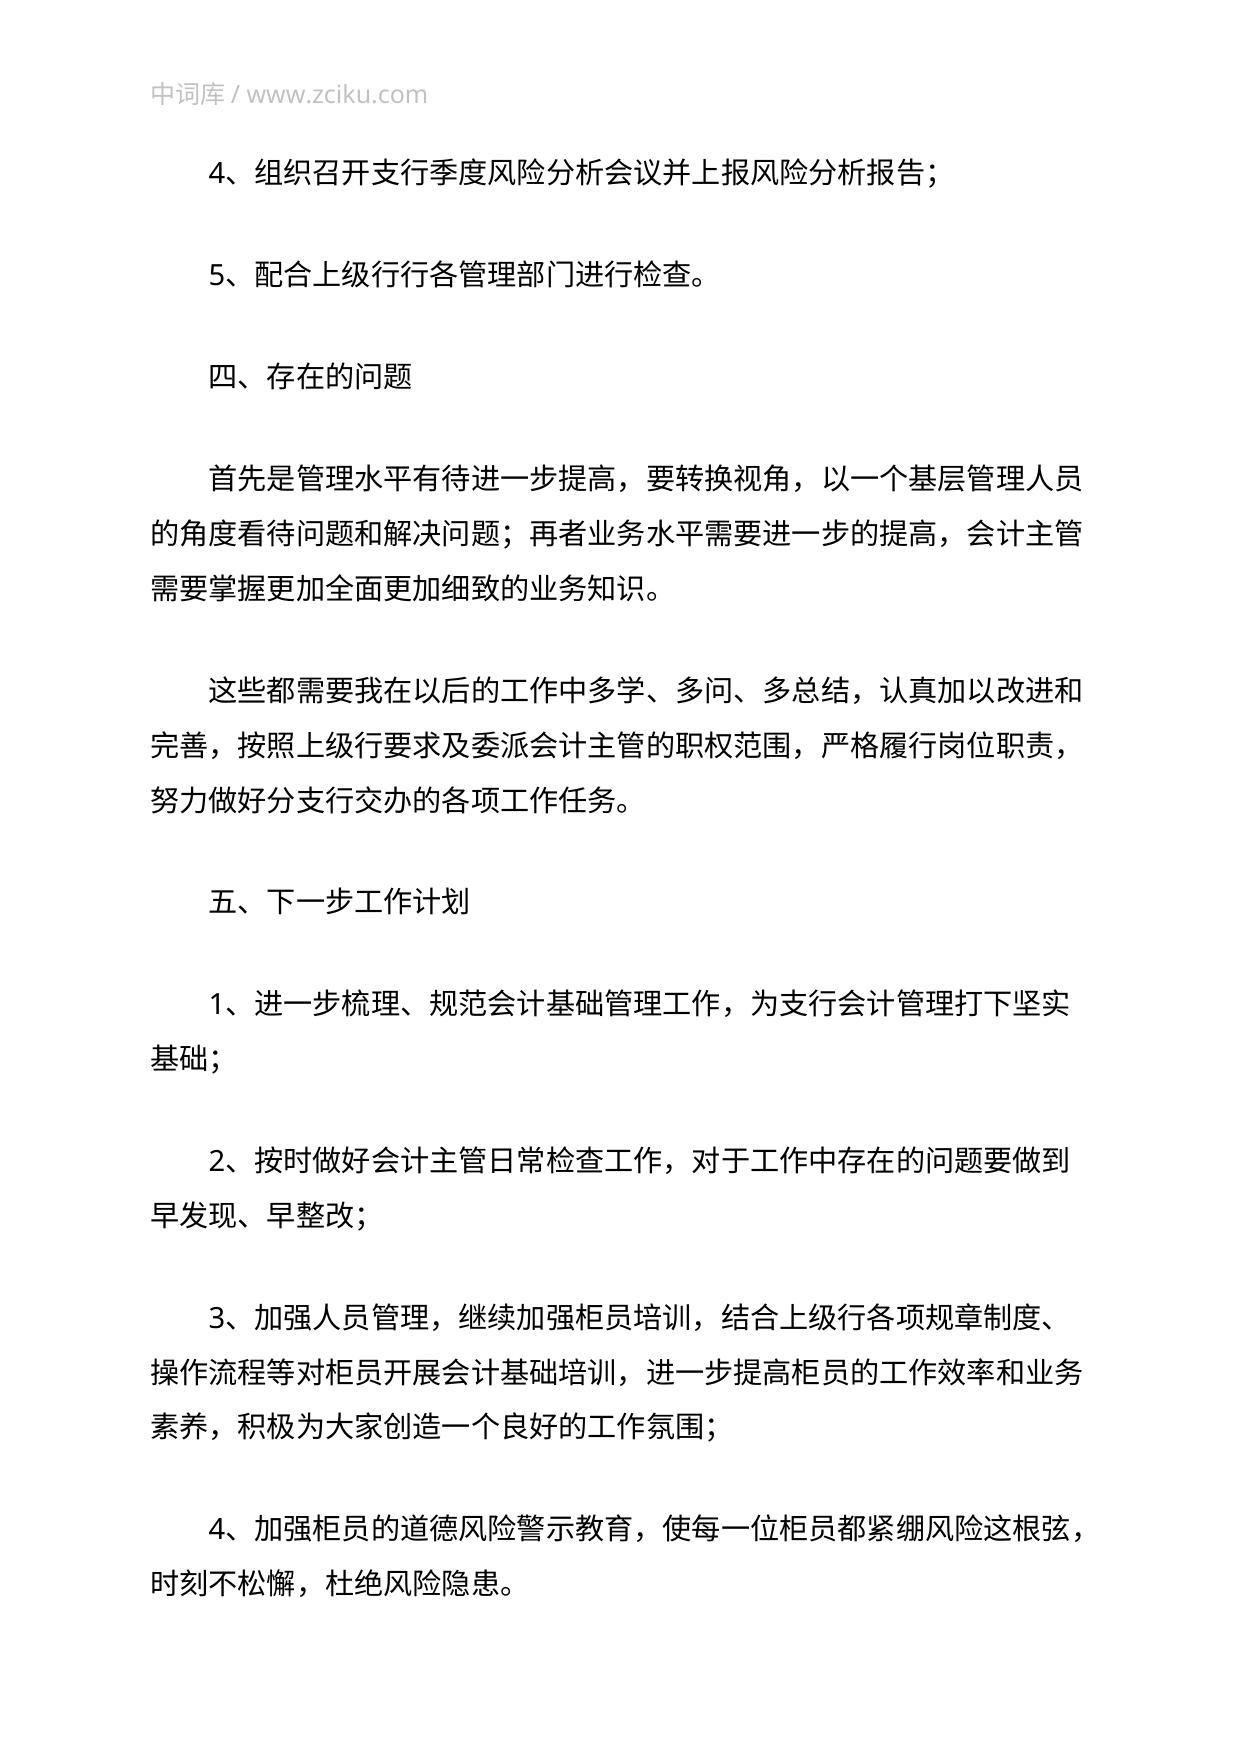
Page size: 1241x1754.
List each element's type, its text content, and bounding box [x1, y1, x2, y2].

text 2、按时做好会计主管日常检查工作，对于工作中存在的问题要做到早发现、早整改； [150, 1137, 1090, 1235]
text 5、配合上级行行各管理部门进行检查。 [150, 252, 1090, 294]
text 这些都需要我在以后的工作中多学、多问、多总结，认真加以改进和完善，按照上级行要求及委派会计主管的职权范围，严格履行岗位职责，努力做好分支行交办的各项工作任务。 [150, 667, 1090, 819]
text 4、组织召开支行季度风险分析会议并上报风险分析报告； [150, 150, 1090, 192]
text 4、加强柜员的道德风险警示教育，使每一位柜员都紧绷风险这根弦，时刻不松懈，杜绝风险隐患。 [150, 1506, 1090, 1603]
text 四、存在的问题 [150, 354, 1090, 396]
text 3、加强人员管理，继续加强柜员培训，结合上级行各项规章制度、操作流程等对柜员开展会计基础培训，进一步提高柜员的工作效率和业务素养，积极为大家创造一个良好的工作氛围； [150, 1294, 1090, 1446]
text 1、进一步梳理、规范会计基础管理工作，为支行会计管理打下坚实基础； [150, 981, 1090, 1078]
text 五、下一步工作计划 [150, 879, 1090, 921]
text 首先是管理水平有待进一步提高，要转换视角，以一个基层管理人员的角度看待问题和解决问题；再者业务水平需要进一步的提高，会计主管需要掌握更加全面更加细致的业务知识。 [150, 456, 1090, 608]
